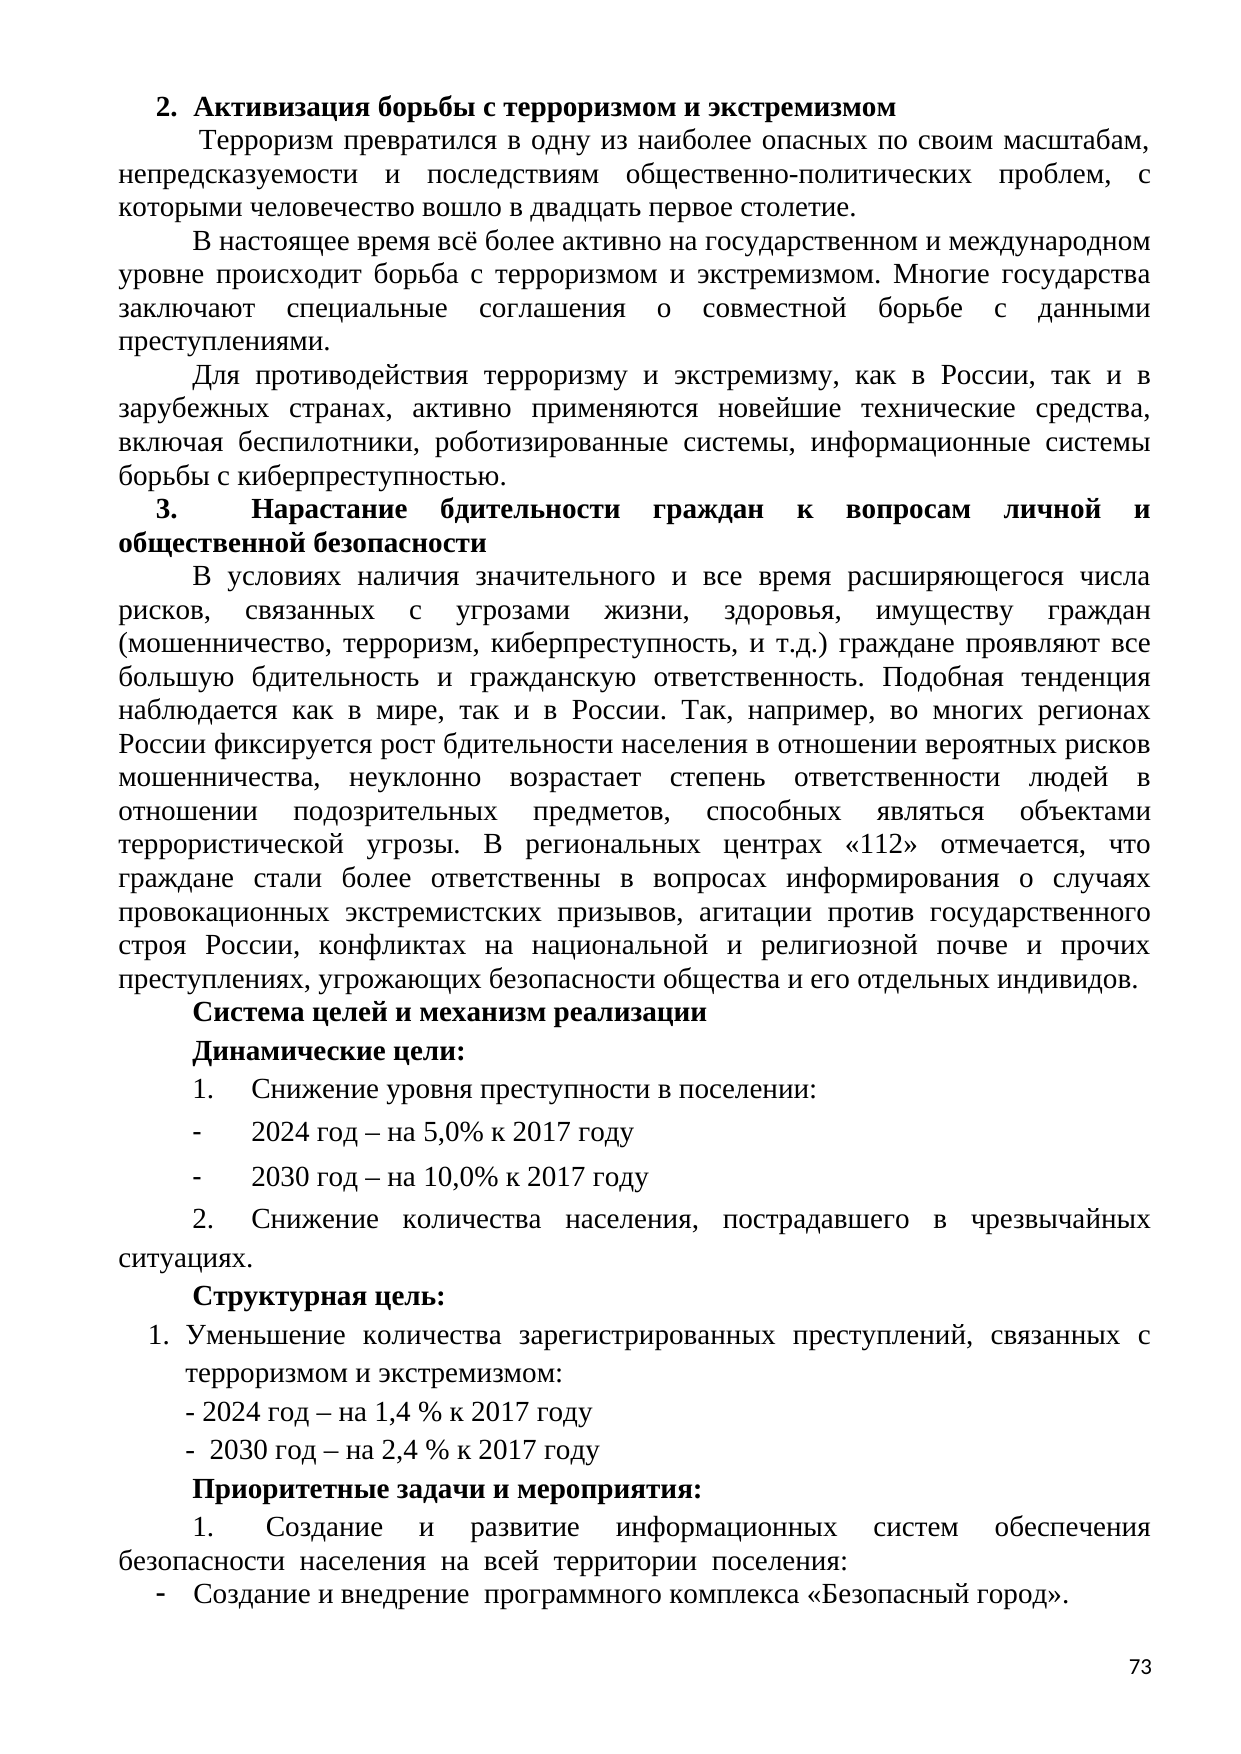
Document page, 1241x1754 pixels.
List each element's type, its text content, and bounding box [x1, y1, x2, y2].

list 2030 год – на 10,0% к 2017 году [118, 1156, 1152, 1195]
text Терроризм превратился в одну из наиболее опасных по своим масштабам, непредсказуемости и последствиям общественно-политических проблем, с которыми человечество вошло в двадцать первое столетие. [118, 122, 1152, 223]
text Система целей и механизм реализации [118, 994, 1152, 1028]
list - 2030 год – на 2,4 % к 2017 году [185, 1432, 1152, 1466]
list - 2024 год – на 1,4 % к 2017 году [185, 1394, 1152, 1427]
list Снижение уровня преступности в поселении: [118, 1071, 1152, 1105]
list Создание и внедрение программного комплекса «Безопасный город». [156, 1577, 1152, 1610]
list Снижение количества населения, пострадавшего в чрезвычайных ситуациях. [118, 1201, 1152, 1273]
list Уменьшение количества зарегистрированных преступлений, связанных с терроризмом и экстремизмом: [148, 1317, 1152, 1389]
list 2024 год – на 5,0% к 2017 году [118, 1110, 1152, 1149]
text В условиях наличия значительного и все время расширяющегося числа рисков, связанных с угрозами жизни, здоровья, имуществу граждан (мошенничество, терроризм, киберпреступность, и т.д.) граждане проявляют все большую бдительность и гражданскую ответственность. Подобная тенденция наблюдается как в мире, так и в России. Так, например, во многих регионах России фиксируется рост бдительности населения в отношении вероятных рисков мошенничества, неуклонно возрастает степень ответственности людей в отношении подозрительных предметов, способных являться объектами террористической угрозы. В региональных центрах «112» отмечается, что граждане стали более ответственны в вопросах информирования о случаях провокационных экстремистских призывов, агитации против государственного строя России, конфликтах на национальной и религиозной почве и прочих преступлениях, угрожающих безопасности общества и его отдельных индивидов. [118, 558, 1152, 994]
list Нарастание бдительности граждан к вопросам личной и общественной безопасности [118, 491, 1152, 558]
text В настоящее время всё более активно на государственном и международном уровне происходит борьба с терроризмом и экстремизмом. Многие государства заключают специальные соглашения о совместной борьбе с данными преступлениями. [118, 223, 1152, 357]
text Приоритетные задачи и мероприятия: [118, 1471, 1152, 1504]
text Динамические цели: [118, 1033, 1152, 1066]
list Активизация борьбы с терроризмом и экстремизмом [156, 89, 1152, 122]
text Структурная цель: [118, 1278, 1152, 1312]
list Создание и развитие информационных систем обеспечения безопасности населения на всей территории поселения: [118, 1509, 1152, 1577]
text Для противодействия терроризму и экстремизму, как в России, так и в зарубежных странах, активно применяются новейшие технические средства, включая беспилотники, роботизированные системы, информационные системы борьбы с киберпреступностью. [118, 357, 1152, 491]
